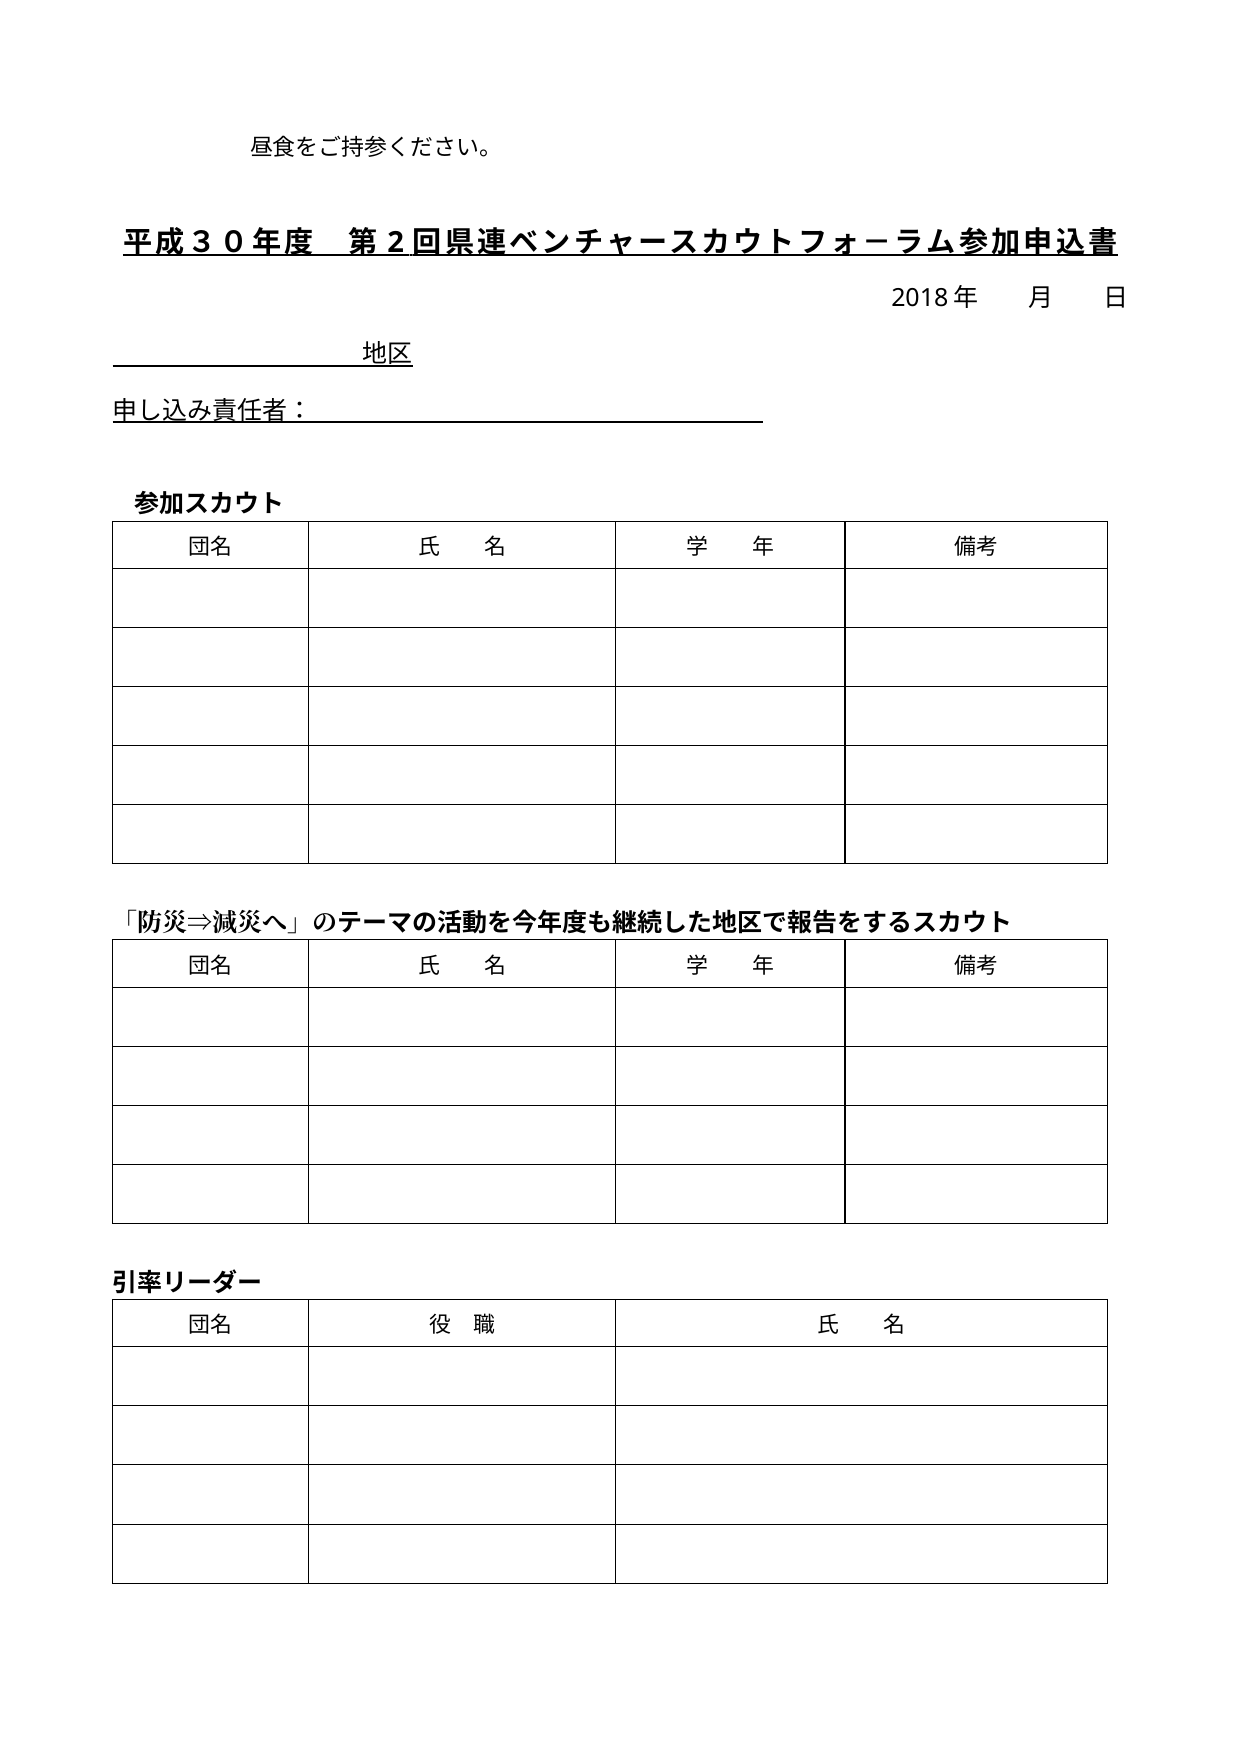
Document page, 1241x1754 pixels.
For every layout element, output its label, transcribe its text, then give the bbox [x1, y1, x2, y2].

table_cell [113, 1406, 308, 1464]
table_cell [309, 1106, 615, 1164]
text 「防災⇒減災へ」のテーマの活動を今年度も継続した地区で報告をするスカウト [112, 902, 1128, 939]
table_cell [113, 569, 308, 627]
table_header 氏 名 [616, 1300, 1107, 1346]
text 引率リーダー [112, 1261, 1128, 1299]
table_cell [113, 1525, 308, 1582]
table_cell [616, 1525, 1107, 1582]
table_cell [846, 805, 1107, 863]
table_cell [113, 1047, 308, 1105]
table_cell [616, 1165, 844, 1223]
text 参加スカウト [134, 483, 1128, 521]
table_header 団名 [113, 940, 308, 987]
table_cell [309, 628, 615, 686]
table_cell [113, 628, 308, 686]
table_header 学 年 [616, 940, 844, 987]
table_cell [616, 1106, 844, 1164]
table_cell [846, 988, 1107, 1046]
text 昼食をご持参ください。 [112, 127, 1128, 164]
table_cell [616, 988, 844, 1046]
text 2018年 月 日 [112, 277, 1128, 314]
table_cell [309, 1406, 615, 1464]
table_cell [113, 1347, 308, 1405]
table_cell [309, 569, 615, 627]
table_cell [113, 988, 308, 1046]
table_cell [113, 687, 308, 745]
table_header 団名 [113, 522, 308, 568]
table_header 氏 名 [309, 940, 615, 987]
table_header 備考 [846, 940, 1107, 987]
table_cell [309, 1525, 615, 1582]
table_cell [309, 988, 615, 1046]
table_cell [846, 1165, 1107, 1223]
table_cell [616, 746, 844, 804]
table_cell [113, 1165, 308, 1223]
table_cell [309, 805, 615, 863]
table_cell [113, 746, 308, 804]
table_cell [309, 746, 615, 804]
table_cell [616, 628, 844, 686]
table_cell [846, 628, 1107, 686]
table_cell [616, 1347, 1107, 1405]
table_cell [846, 569, 1107, 627]
table_cell [616, 1047, 844, 1105]
table_cell [616, 1406, 1107, 1464]
table_cell [309, 1165, 615, 1223]
table_header 団名 [113, 1300, 308, 1346]
table_cell [113, 1465, 308, 1523]
table_cell [309, 687, 615, 745]
text 平成３０年度 第2回県連ベンチャースカウトフォ－ラム参加申込書 [112, 202, 1128, 277]
table_cell [309, 1047, 615, 1105]
table_cell [309, 1465, 615, 1523]
table_header 氏 名 [309, 522, 615, 568]
table_cell [616, 1465, 1107, 1523]
text 申し込み責任者： [112, 389, 1128, 427]
table_header 備考 [846, 522, 1107, 568]
table_cell [616, 687, 844, 745]
table_cell [113, 805, 308, 863]
table_header 役 職 [309, 1300, 615, 1346]
table_cell [616, 569, 844, 627]
table_cell [616, 805, 844, 863]
table_cell [309, 1347, 615, 1405]
table_header 学 年 [616, 522, 844, 568]
table_cell [846, 1047, 1107, 1105]
table_cell [846, 1106, 1107, 1164]
table_cell [113, 1106, 308, 1164]
text 地区 [112, 333, 1128, 371]
table_cell [846, 746, 1107, 804]
table_cell [846, 687, 1107, 745]
